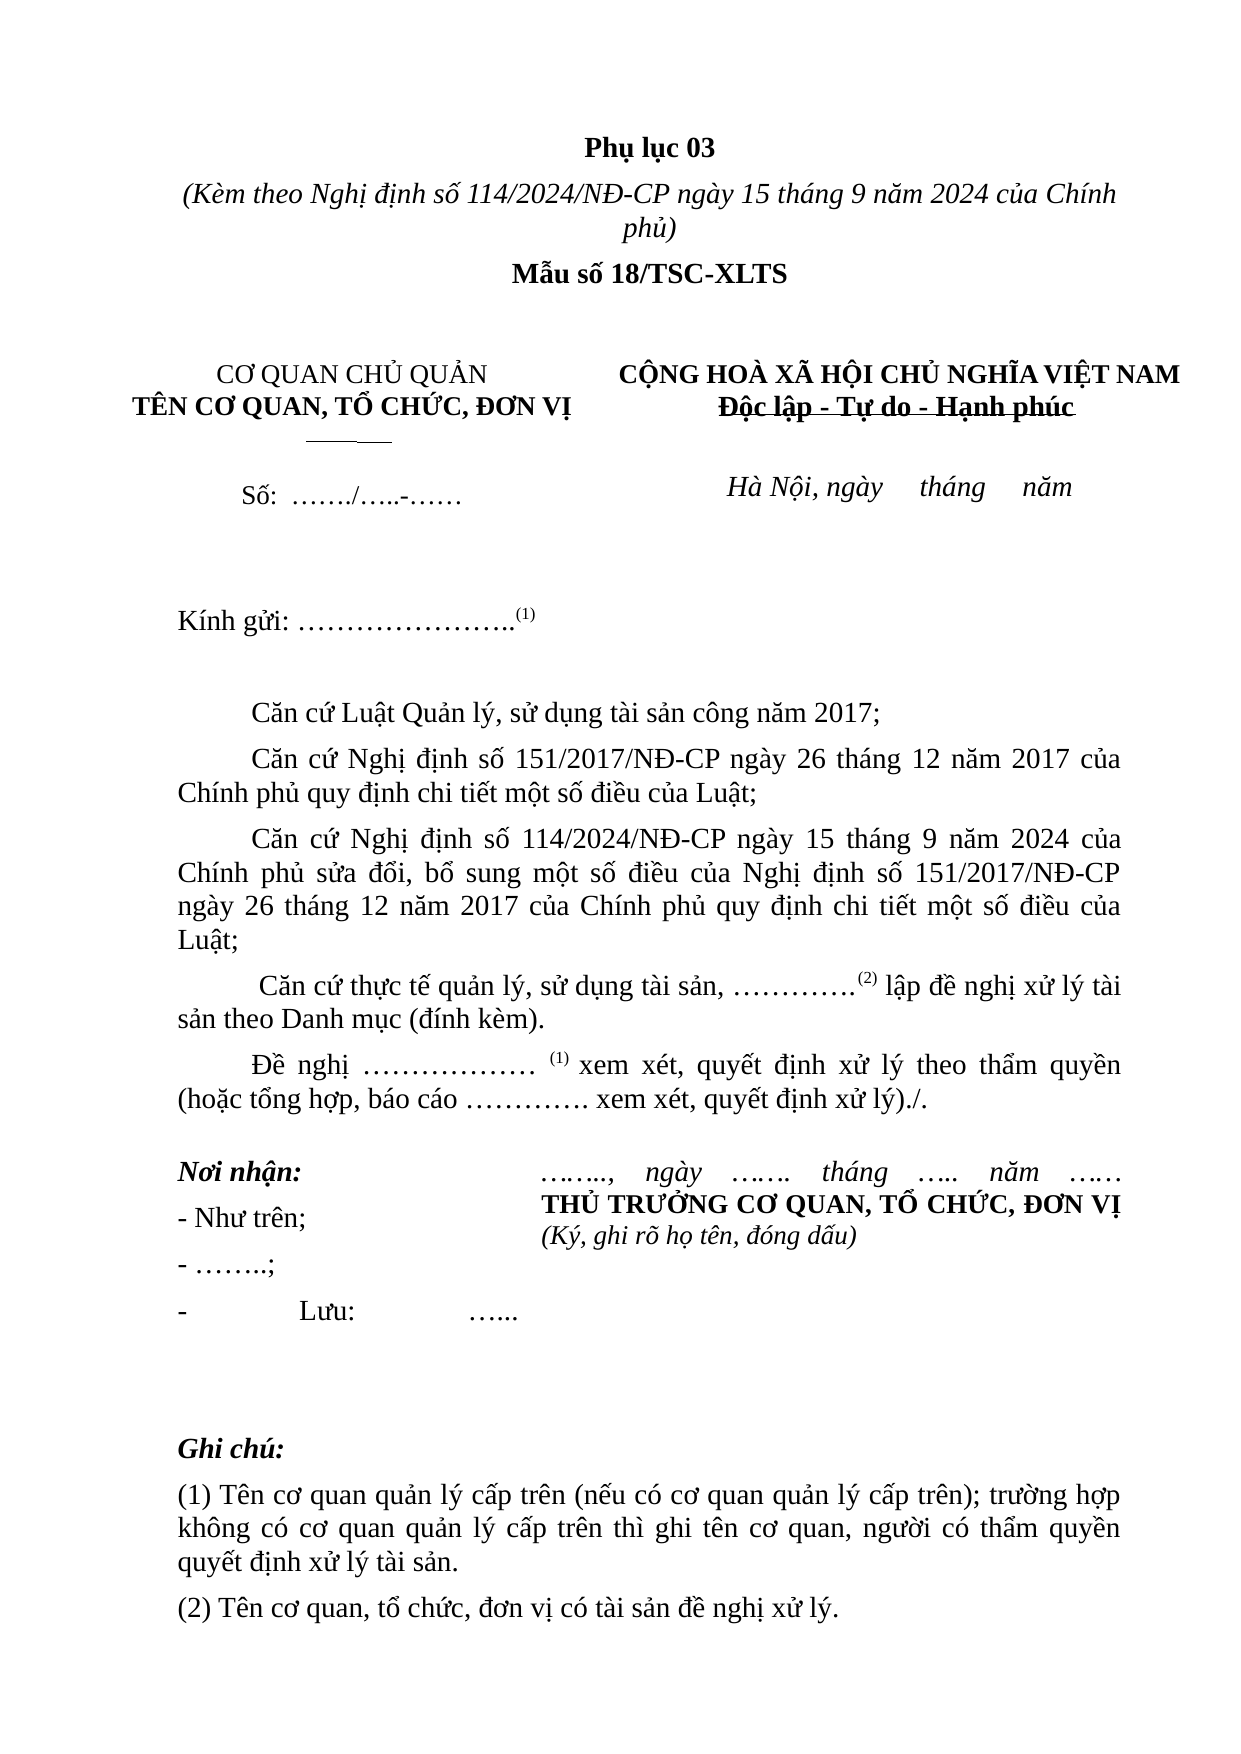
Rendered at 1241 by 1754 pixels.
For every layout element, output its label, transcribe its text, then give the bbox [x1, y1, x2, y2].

table_header CỘNG HOÀ XÃ HỘI CHỦ NGHĨA VIỆT NAM Độc lập - Tự do - Hạnh phúc Hà Nội, ngày tháng năm [602, 346, 1197, 547]
table_header CƠ QUAN CHỦ QUẢN TÊN CƠ QUAN, TỔ CHỨC, ĐƠN VỊ Số: ……./…..-…… [102, 346, 602, 547]
text Căn cứ Nghị định số 151/2017/NĐ-CP ngày 26 tháng 12 năm 2017 của Chính phủ quy định chi tiết một số điều của Luật; [177, 742, 1122, 809]
text Căn cứ Nghị định số 114/2024/NĐ-CP ngày 15 tháng 9 năm 2024 của Chính phủ sửa đổi, bổ sung một số điều của Nghị định số 151/2017/NĐ-CP ngày 26 tháng 12 năm 2017 của Chính phủ quy định chi tiết một số điều của Luật; [177, 821, 1122, 955]
text Ghi chú: [177, 1431, 1122, 1464]
text Phụ lục 03 [177, 131, 1122, 164]
table_header …….., ngày ……. tháng ….. năm …… THỦ TRƯỞNG CƠ QUAN, TỔ CHỨC, ĐƠN VỊ (Ký, ghi rõ họ tên, đóng dấu) [530, 1142, 1133, 1372]
text Căn cứ thực tế quản lý, sử dụng tài sản, ………….(2) lập đề nghị xử lý tài sản theo Danh mục (đính kèm). [177, 968, 1122, 1035]
text (2) Tên cơ quan, tổ chức, đơn vị có tài sản đề nghị xử lý. [177, 1590, 1122, 1623]
text Đề nghị ……………… (1) xem xét, quyết định xử lý theo thẩm quyền (hoặc tổng hợp, báo cáo …………. xem xét, quyết định xử lý)./. [177, 1047, 1122, 1114]
text Kính gửi: …………………..(1) [177, 603, 1122, 637]
text (Kèm theo Nghị định số 114/2024/NĐ-CP ngày 15 tháng 9 năm 2024 của Chính phủ) [177, 177, 1122, 244]
table_header Nơi nhận: - Như trên; - ……..; - Lưu: …... [166, 1142, 530, 1372]
text Mẫu số 18/TSC-XLTS [177, 256, 1122, 290]
text (1) Tên cơ quan quản lý cấp trên (nếu có cơ quan quản lý cấp trên); trường hợp không có cơ quan quản lý cấp trên thì ghi tên cơ quan, người có thẩm quyền quyết định xử lý tài sản. [177, 1477, 1122, 1577]
text Căn cứ Luật Quản lý, sử dụng tài sản công năm 2017; [177, 696, 1122, 729]
